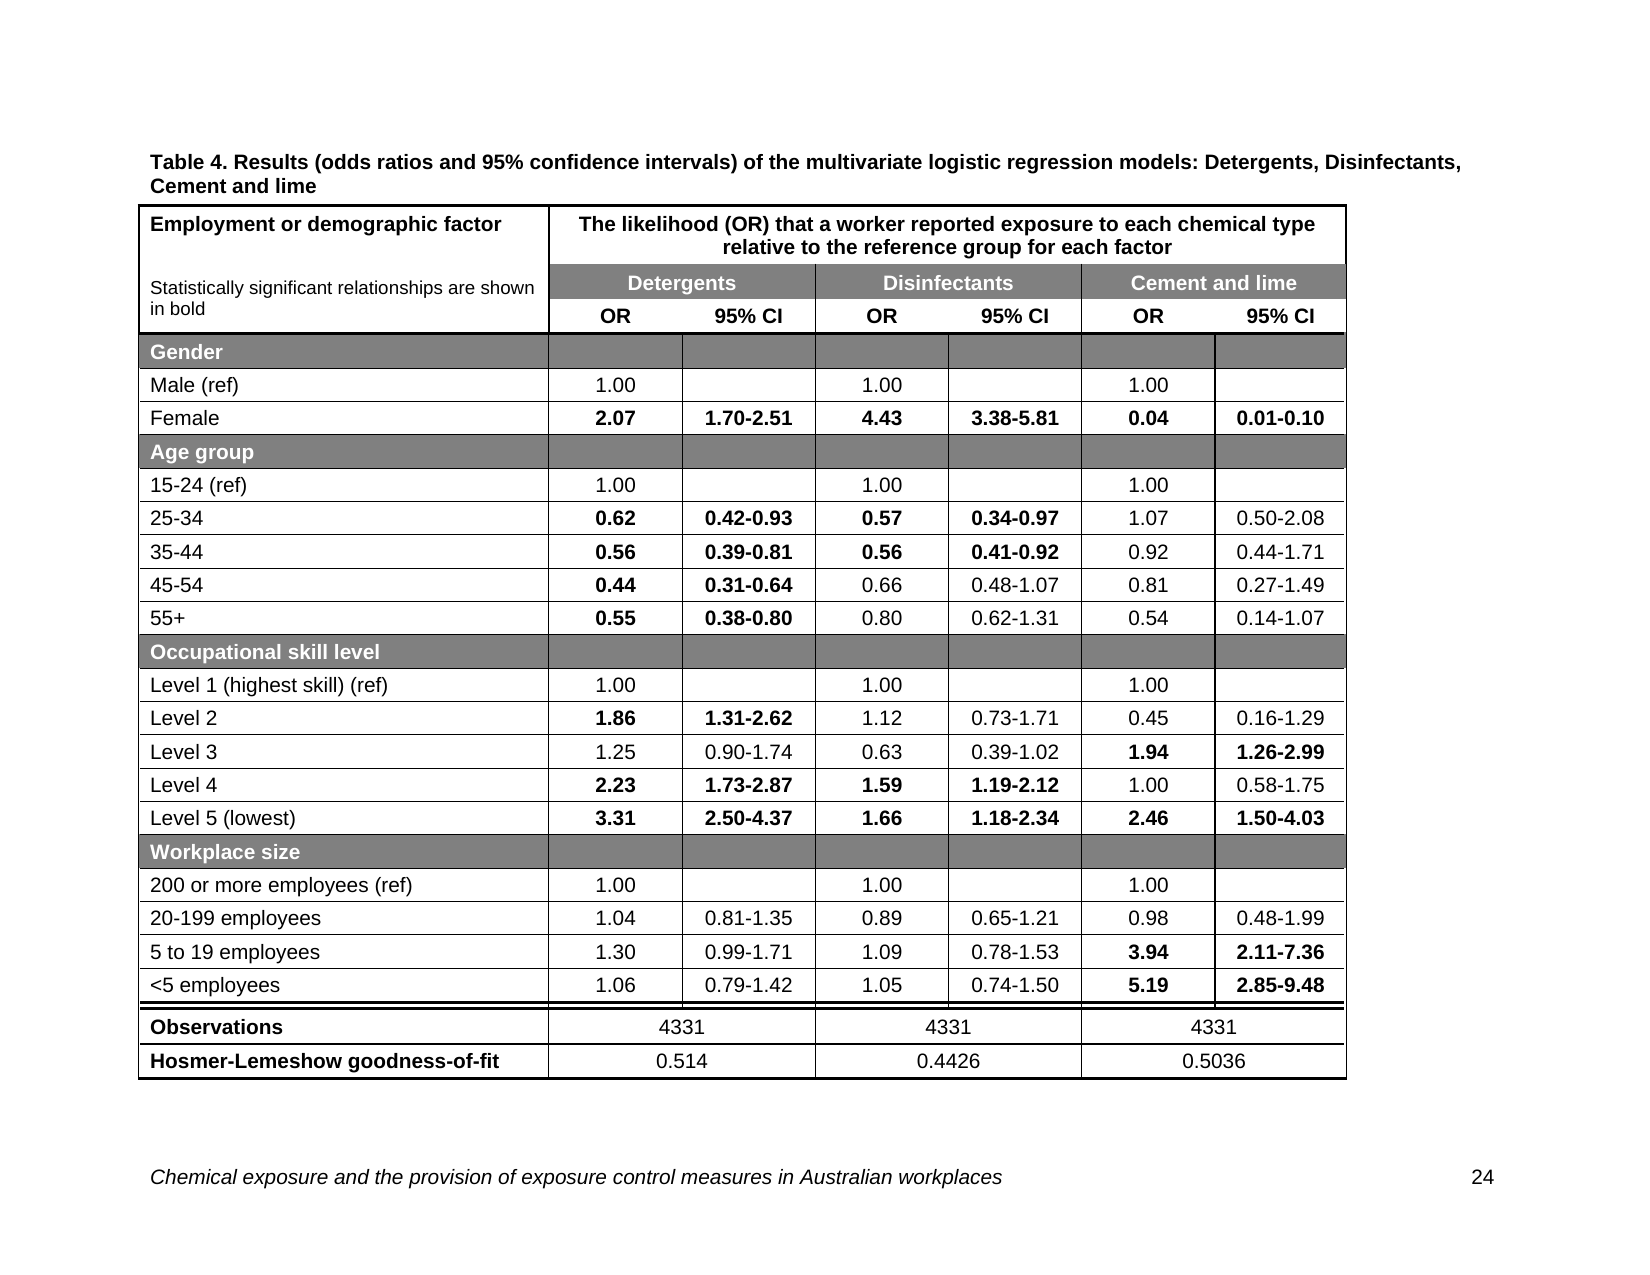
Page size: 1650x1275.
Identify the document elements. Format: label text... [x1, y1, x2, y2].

table_cell 1.00 [549, 669, 682, 701]
table_cell 20-199 employees [139, 901, 548, 934]
table_cell 3.38-5.81 [949, 402, 1081, 434]
table_cell 1.04 [549, 902, 682, 934]
table_cell 0.79-1.42 [683, 969, 815, 1001]
table_cell 1.30 [549, 935, 682, 968]
table_cell 0.80 [816, 602, 948, 634]
table_cell 1.73-2.87 [683, 769, 815, 801]
table_cell [949, 835, 1081, 868]
table_cell Level 3 [139, 734, 548, 768]
table_cell Workplace size [139, 834, 548, 868]
table_cell 95% CI [1215, 299, 1346, 332]
table_cell 4331 [549, 1010, 815, 1043]
table_cell Age group [139, 434, 548, 468]
table_cell 2.46 [1082, 802, 1214, 834]
table_cell 0.01-0.10 [1216, 401, 1346, 434]
table_header Employment or demographic factor Statistically significant relationships are shown in bold [140, 207, 548, 332]
table_cell 0.92 [1082, 535, 1214, 568]
table_cell 0.73-1.71 [949, 702, 1081, 734]
table_cell [1082, 435, 1214, 468]
table_cell [949, 669, 1081, 701]
table_cell 0.58-1.75 [1216, 768, 1346, 801]
table_cell [949, 335, 1081, 368]
table_cell Level 5 (lowest) [139, 801, 548, 834]
table_cell 5 to 19 employees [139, 934, 548, 968]
table_cell [1216, 434, 1346, 468]
table_cell 0.31-0.64 [683, 569, 815, 601]
table_cell Male (ref) [139, 368, 548, 401]
table_cell 1.50-4.03 [1216, 801, 1346, 834]
table_cell 1.00 [816, 369, 948, 401]
table_cell 1.00 [1082, 669, 1214, 701]
table_cell [683, 335, 815, 368]
table_cell 1.70-2.51 [683, 402, 815, 434]
table_cell [816, 335, 948, 368]
table_cell 0.54 [1082, 602, 1214, 634]
table_cell [549, 835, 682, 868]
table_cell 0.14-1.07 [1216, 601, 1346, 634]
table_cell 0.90-1.74 [683, 735, 815, 768]
table_cell 0.38-0.80 [683, 602, 815, 634]
table_cell 0.74-1.50 [949, 969, 1081, 1001]
table_cell 1.00 [549, 869, 682, 901]
table_cell [1216, 634, 1346, 668]
table_cell [1082, 635, 1214, 668]
table_cell 0.16-1.29 [1216, 701, 1346, 734]
table_cell OR [1082, 299, 1215, 332]
table_cell [949, 369, 1081, 401]
table_cell Level 2 [139, 701, 548, 734]
table_cell 1.09 [816, 935, 948, 968]
table_cell 0.78-1.53 [949, 935, 1081, 968]
table_cell 1.00 [816, 669, 948, 701]
table_cell [1082, 335, 1214, 368]
table_cell 1.18-2.34 [949, 802, 1081, 834]
table_cell 15-24 (ref) [139, 468, 548, 501]
table_cell 0.63 [816, 735, 948, 768]
table_cell 4331 [816, 1010, 1081, 1043]
table_cell 0.65-1.21 [949, 902, 1081, 934]
table_cell [816, 835, 948, 868]
table_cell 45-54 [139, 568, 548, 601]
table_cell 0.44 [549, 569, 682, 601]
table_cell 3.94 [1082, 935, 1214, 968]
table_cell [549, 335, 682, 368]
table_cell 200 or more employees (ref) [139, 868, 548, 901]
table_cell 1.00 [816, 469, 948, 501]
table_cell 1.31-2.62 [683, 702, 815, 734]
table_cell [1216, 668, 1346, 701]
table_cell [1216, 868, 1346, 901]
table_cell 95% CI [949, 299, 1081, 332]
table_cell [816, 435, 948, 468]
table_cell 0.57 [816, 502, 948, 534]
table_cell 1.00 [1082, 469, 1214, 501]
table_cell Occupational skill level [139, 634, 548, 668]
table_header The likelihood (OR) that a worker reported exposure to each chemical type relative to the reference group for each factor [550, 207, 1345, 263]
table_cell 25-34 [139, 501, 548, 534]
table_cell 4.43 [816, 402, 948, 434]
table_cell 1.00 [1082, 369, 1214, 401]
table_cell 0.27-1.49 [1216, 568, 1346, 601]
table_cell Level 4 [139, 768, 548, 801]
table_cell [683, 635, 815, 668]
table_cell 2.11-7.36 [1216, 934, 1346, 968]
table_cell 1.00 [1082, 769, 1214, 801]
table_cell 1.07 [1082, 502, 1214, 534]
text Table 4. Results (odds ratios and 95% confidence intervals) of the multivariate logistic regression models: Detergents, Disinfectants, Cement and lime [150, 150, 1500, 198]
table_cell 0.39-1.02 [949, 735, 1081, 768]
table_cell 1.59 [816, 769, 948, 801]
table_cell [549, 435, 682, 468]
table_cell [816, 635, 948, 668]
table_cell 1.12 [816, 702, 948, 734]
table_cell [549, 635, 682, 668]
table_cell 2.50-4.37 [683, 802, 815, 834]
table_cell [949, 469, 1081, 501]
table_cell 0.98 [1082, 902, 1214, 934]
table_cell 2.85-9.48 [1216, 968, 1346, 1001]
table_cell 35-44 [139, 534, 548, 568]
table_cell 0.48-1.99 [1216, 901, 1346, 934]
table_cell 0.50-2.08 [1216, 501, 1346, 534]
table_cell OR [550, 299, 682, 332]
table_cell [1216, 332, 1346, 368]
table_cell 0.42-0.93 [683, 502, 815, 534]
table_cell 0.48-1.07 [949, 569, 1081, 601]
table_cell 0.89 [816, 902, 948, 934]
table_cell 1.66 [816, 802, 948, 834]
table_cell 0.44-1.71 [1216, 534, 1346, 568]
table_cell 0.81-1.35 [683, 902, 815, 934]
table_cell 3.31 [549, 802, 682, 834]
table_cell 1.86 [549, 702, 682, 734]
table_cell [1082, 835, 1214, 868]
table_cell 5.19 [1082, 969, 1214, 1001]
table_cell OR [816, 299, 948, 332]
table_cell 1.25 [549, 735, 682, 768]
table_cell 1.00 [1082, 869, 1214, 901]
table_cell [683, 835, 815, 868]
table_cell Disinfectants [816, 264, 1081, 299]
table_cell 1.19-2.12 [949, 769, 1081, 801]
table_cell 0.4426 [816, 1045, 1081, 1077]
table_cell 1.06 [549, 969, 682, 1001]
table_cell 1.26-2.99 [1216, 734, 1346, 768]
table_cell Female [139, 401, 548, 434]
table_cell Detergents [550, 264, 815, 299]
table_cell <5 employees [139, 968, 548, 1001]
table_cell 1.94 [1082, 735, 1214, 768]
table_cell [1216, 834, 1346, 868]
table_cell [1216, 368, 1346, 401]
table_cell 0.41-0.92 [949, 535, 1081, 568]
table_cell 0.56 [549, 535, 682, 568]
table_cell 0.56 [816, 535, 948, 568]
table_cell 0.39-0.81 [683, 535, 815, 568]
table_cell [683, 869, 815, 901]
table_cell [683, 669, 815, 701]
table_cell 55+ [139, 601, 548, 634]
table_cell 0.62 [549, 502, 682, 534]
table_cell 95% CI [682, 299, 815, 332]
table_cell 0.514 [549, 1045, 815, 1077]
table_cell [683, 369, 815, 401]
table_cell [1216, 468, 1346, 501]
table_cell 1.00 [816, 869, 948, 901]
table_cell [949, 635, 1081, 668]
table_cell 0.04 [1082, 402, 1214, 434]
table_cell 2.07 [549, 402, 682, 434]
table_cell 4331 [1082, 1001, 1346, 1043]
table_cell 0.5036 [1082, 1043, 1346, 1077]
table_cell 0.45 [1082, 702, 1214, 734]
table_cell [949, 435, 1081, 468]
table_cell 2.23 [549, 769, 682, 801]
table_cell Level 1 (highest skill) (ref) [139, 668, 548, 701]
table_cell 1.00 [549, 469, 682, 501]
table_cell 0.66 [816, 569, 948, 601]
table_cell 0.62-1.31 [949, 602, 1081, 634]
table_cell 1.00 [549, 369, 682, 401]
table_cell 0.81 [1082, 569, 1214, 601]
table_cell Observations [139, 1001, 548, 1043]
table_cell [683, 469, 815, 501]
table_cell 0.55 [549, 602, 682, 634]
table_cell [683, 435, 815, 468]
table_cell Hosmer-Lemeshow goodness-of-fit [139, 1043, 548, 1077]
table_cell Cement and lime [1082, 264, 1346, 299]
table_cell 1.05 [816, 969, 948, 1001]
table_cell [949, 869, 1081, 901]
table_cell 0.99-1.71 [683, 935, 815, 968]
table_cell Gender [139, 335, 548, 368]
table_cell 0.34-0.97 [949, 502, 1081, 534]
